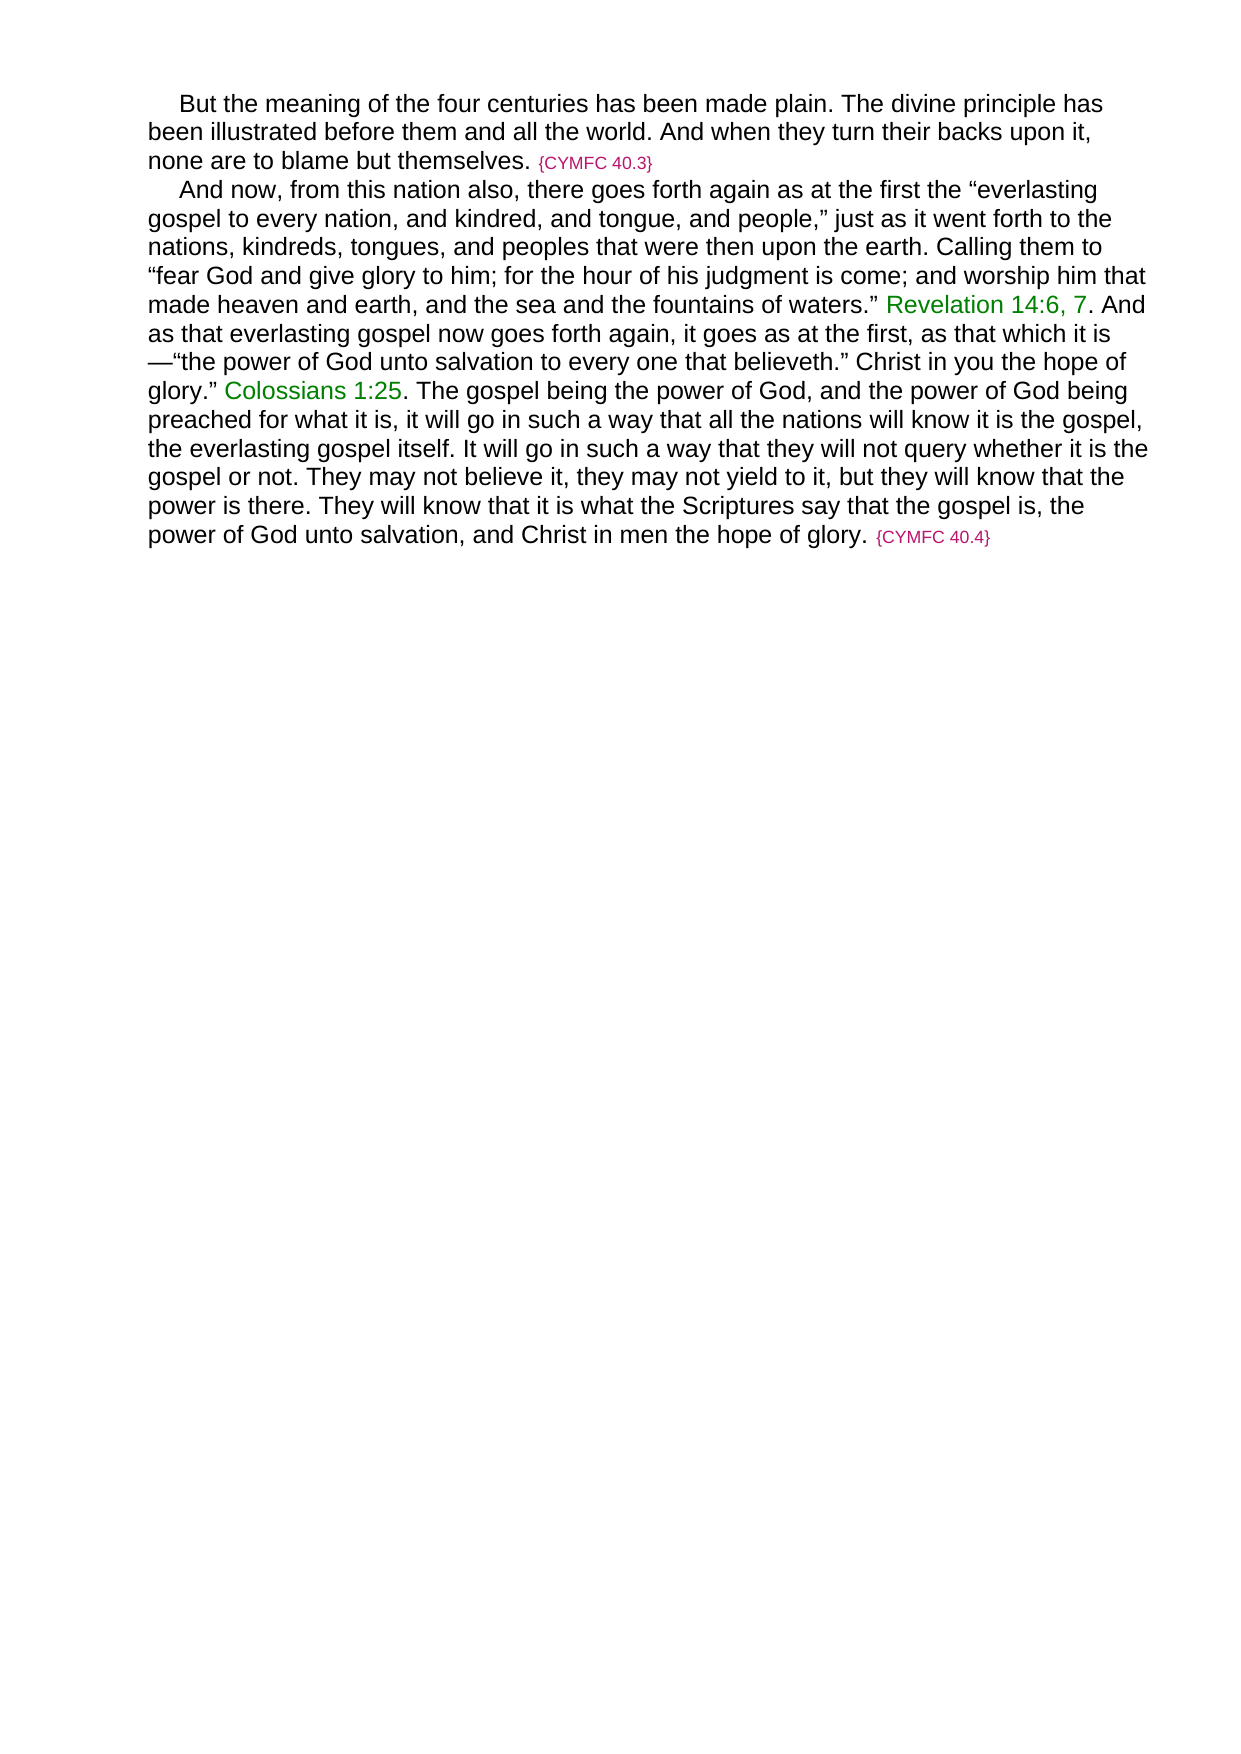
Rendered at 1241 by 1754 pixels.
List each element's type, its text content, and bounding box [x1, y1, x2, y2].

text But the meaning of the four centuries has been made plain. The divine principle has been illustrated before them and all the world. And when they turn their backs upon it, none are to blame but themselves. {CYMFC 40.3} [148, 88, 1152, 175]
text And now, from this nation also, there goes forth again as at the first the “everlasting gospel to every nation, and kindred, and tongue, and people,” just as it went forth to the nations, kindreds, tongues, and peoples that were then upon the earth. Calling them to “fear God and give glory to him; for the hour of his judgment is come; and worship him that made heaven and earth, and the sea and the fountains of waters.” Revelation 14:6, 7. And as that everlasting gospel now goes forth again, it goes as at the first, as that which it is—“the power of God unto salvation to every one that believeth.” Christ in you the hope of glory.” Colossians 1:25. The gospel being the power of God, and the power of God being preached for what it is, it will go in such a way that all the nations will know it is the gospel, the everlasting gospel itself. It will go in such a way that they will not query whether it is the gospel or not. They may not believe it, they may not yield to it, but they will know that the power is there. They will know that it is what the Scriptures say that the gospel is, the power of God unto salvation, and Christ in men the hope of glory. {CYMFC 40.4} [148, 175, 1152, 548]
